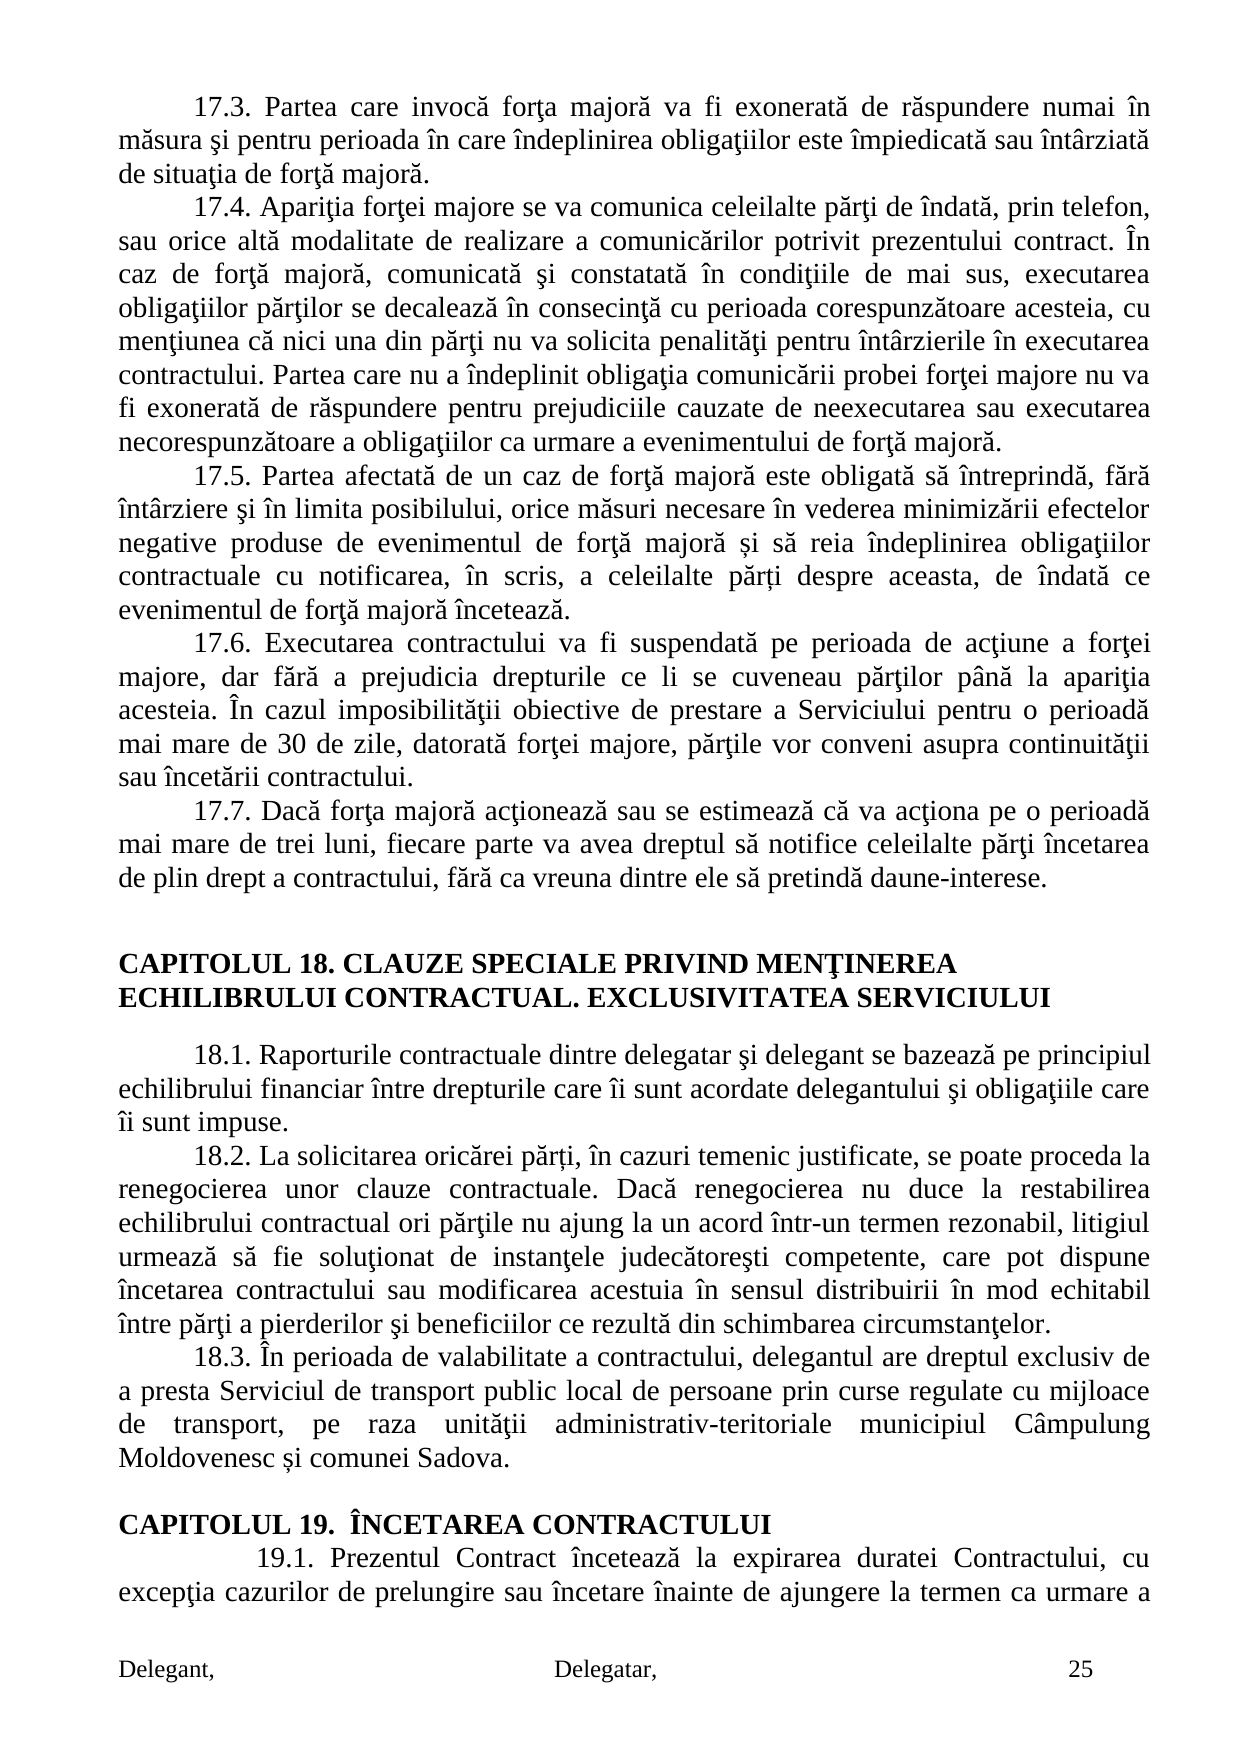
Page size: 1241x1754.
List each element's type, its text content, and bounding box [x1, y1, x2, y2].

text 17.7. Dacă forţa majoră acţionează sau se estimează că va acţiona pe o perioadă mai mare de trei luni, fiecare parte va avea dreptul să notifice celeilalte părţi încetarea de plin drept a contractului, fără ca vreuna dintre ele să pretindă daune-interese. [118, 793, 1152, 894]
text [118, 1541, 1152, 1608]
text 17.5. Partea afectată de un caz de forţă majoră este obligată să întreprindă, fără întârziere şi în limita posibilului, orice măsuri necesare în vederea minimizării efectelor negative produse de evenimentul de forţă majoră și să reia îndeplinirea obligaţiilor contractuale cu notificarea, în scris, a celeilalte părți despre aceasta, de îndată ce evenimentul de forţă majoră încetează. [118, 458, 1152, 625]
text 18.1. Raporturile contractuale dintre delegatar şi delegant se bazează pe principiul echilibrului financiar între drepturile care îi sunt acordate delegantului şi obligaţiile care îi sunt impuse. [118, 1037, 1152, 1138]
text 17.4. Apariţia forţei majore se va comunica celeilalte părţi de îndată, prin telefon, sau orice altă modalitate de realizare a comunicărilor potrivit prezentului contract. În caz de forţă majoră, comunicată şi constatată în condiţiile de mai sus, executarea obligaţiilor părţilor se decalează în consecinţă cu perioada corespunzătoare acesteia, cu menţiunea că nici una din părţi nu va solicita penalităţi pentru întârzierile în executarea contractului. Partea care nu a îndeplinit obligaţia comunicării probei forţei majore nu va fi exonerată de răspundere pentru prejudiciile cauzate de neexecutarea sau executarea necorespunzătoare a obligaţiilor ca urmare a evenimentului de forţă majoră. [118, 189, 1152, 458]
text 18.2. La solicitarea oricărei părți, în cazuri temenic justificate, se poate proceda la renegocierea unor clauze contractuale. Dacă renegocierea nu duce la restabilirea echilibrului contractual ori părţile nu ajung la un acord într-un termen rezonabil, litigiul urmează să fie soluţionat de instanţele judecătoreşti competente, care pot dispune încetarea contractului sau modificarea acestuia în sensul distribuirii în mod echitabil între părţi a pierderilor şi beneficiilor ce rezultă din schimbarea circumstanţelor. [118, 1138, 1152, 1339]
text 18.3. În perioada de valabilitate a contractului, delegantul are dreptul exclusiv de a presta Serviciul de transport public local de persoane prin curse regulate cu mijloace de transport, pe raza unităţii administrativ-teritoriale municipiul Câmpulung Moldovenesc și comunei Sadova. [118, 1339, 1152, 1473]
text 17.3. Partea care invocă forţa majoră va fi exonerată de răspundere numai în măsura şi pentru perioada în care îndeplinirea obligaţiilor este împiedicată sau întârziată de situaţia de forţă majoră. [118, 89, 1152, 189]
text 17.6. Executarea contractului va fi suspendată pe perioada de acţiune a forţei majore, dar fără a prejudicia drepturile ce li se cuveneau părţilor până la apariţia acesteia. În cazul imposibilităţii obiective de prestare a Serviciului pentru o perioadă mai mare de 30 de zile, datorată forţei majore, părţile vor conveni asupra continuităţii sau încetării contractului. [118, 625, 1152, 793]
text CAPITOLUL 18. CLAUZE SPECIALE PRIVIND MENŢINEREA ECHILIBRULUI CONTRACTUAL. EXCLUSIVITATEA SERVICIULUI [118, 946, 1152, 1013]
text CAPITOLUL 19. ÎNCETAREA CONTRACTULUI [118, 1507, 1152, 1541]
